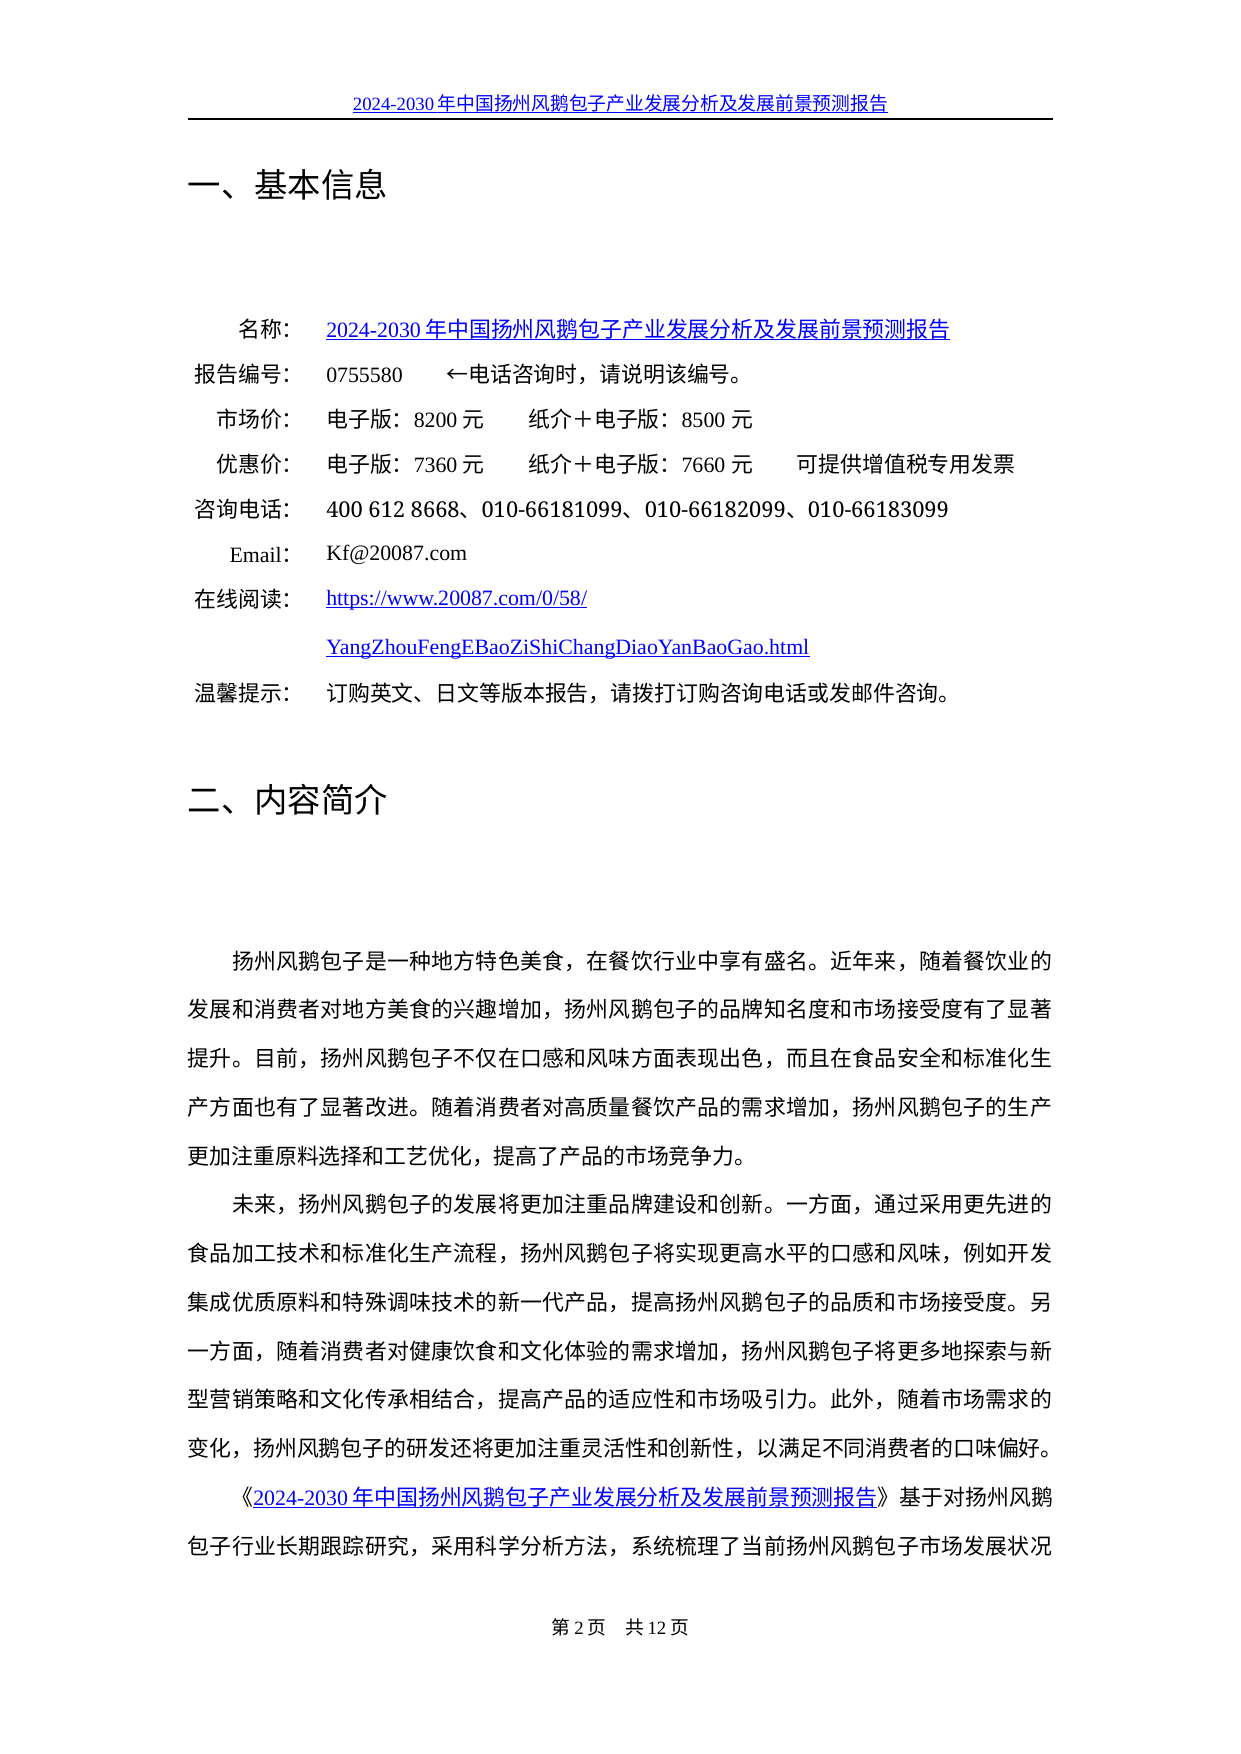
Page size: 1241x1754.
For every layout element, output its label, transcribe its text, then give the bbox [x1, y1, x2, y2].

table_cell 在线阅读： [167, 582, 315, 675]
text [187, 943, 1053, 1561]
title 二、内容简介 [187, 766, 1053, 831]
table_cell 市场价： [167, 402, 315, 447]
table_header 名称： [167, 312, 315, 357]
table_cell 报告编号： [167, 357, 315, 402]
table_cell 0755580 ←电话咨询时，请说明该编号。 [315, 357, 1073, 402]
table_cell 温馨提示： [167, 675, 315, 720]
table_cell Email： [167, 537, 315, 582]
table_cell 订购英文、日文等版本报告，请拨打订购咨询电话或发邮件咨询。 [315, 675, 1073, 720]
title 一、基本信息 [187, 150, 1053, 215]
table_cell 电子版：8200 元 纸介＋电子版：8500 元 [315, 402, 1073, 447]
table_cell 400 612 8668、010-66181099、010-66182099、010-66183099 [315, 492, 1073, 537]
table_cell 咨询电话： [167, 492, 315, 537]
table_cell Kf@20087.com [315, 537, 1073, 582]
table_cell 优惠价： [167, 447, 315, 492]
table_cell 电子版：7360 元 纸介＋电子版：7660 元 可提供增值税专用发票 [315, 447, 1073, 492]
table_header 2024-2030年中国扬州风鹅包子产业发展分析及发展前景预测报告 [315, 312, 1073, 357]
table_cell [315, 582, 1073, 675]
